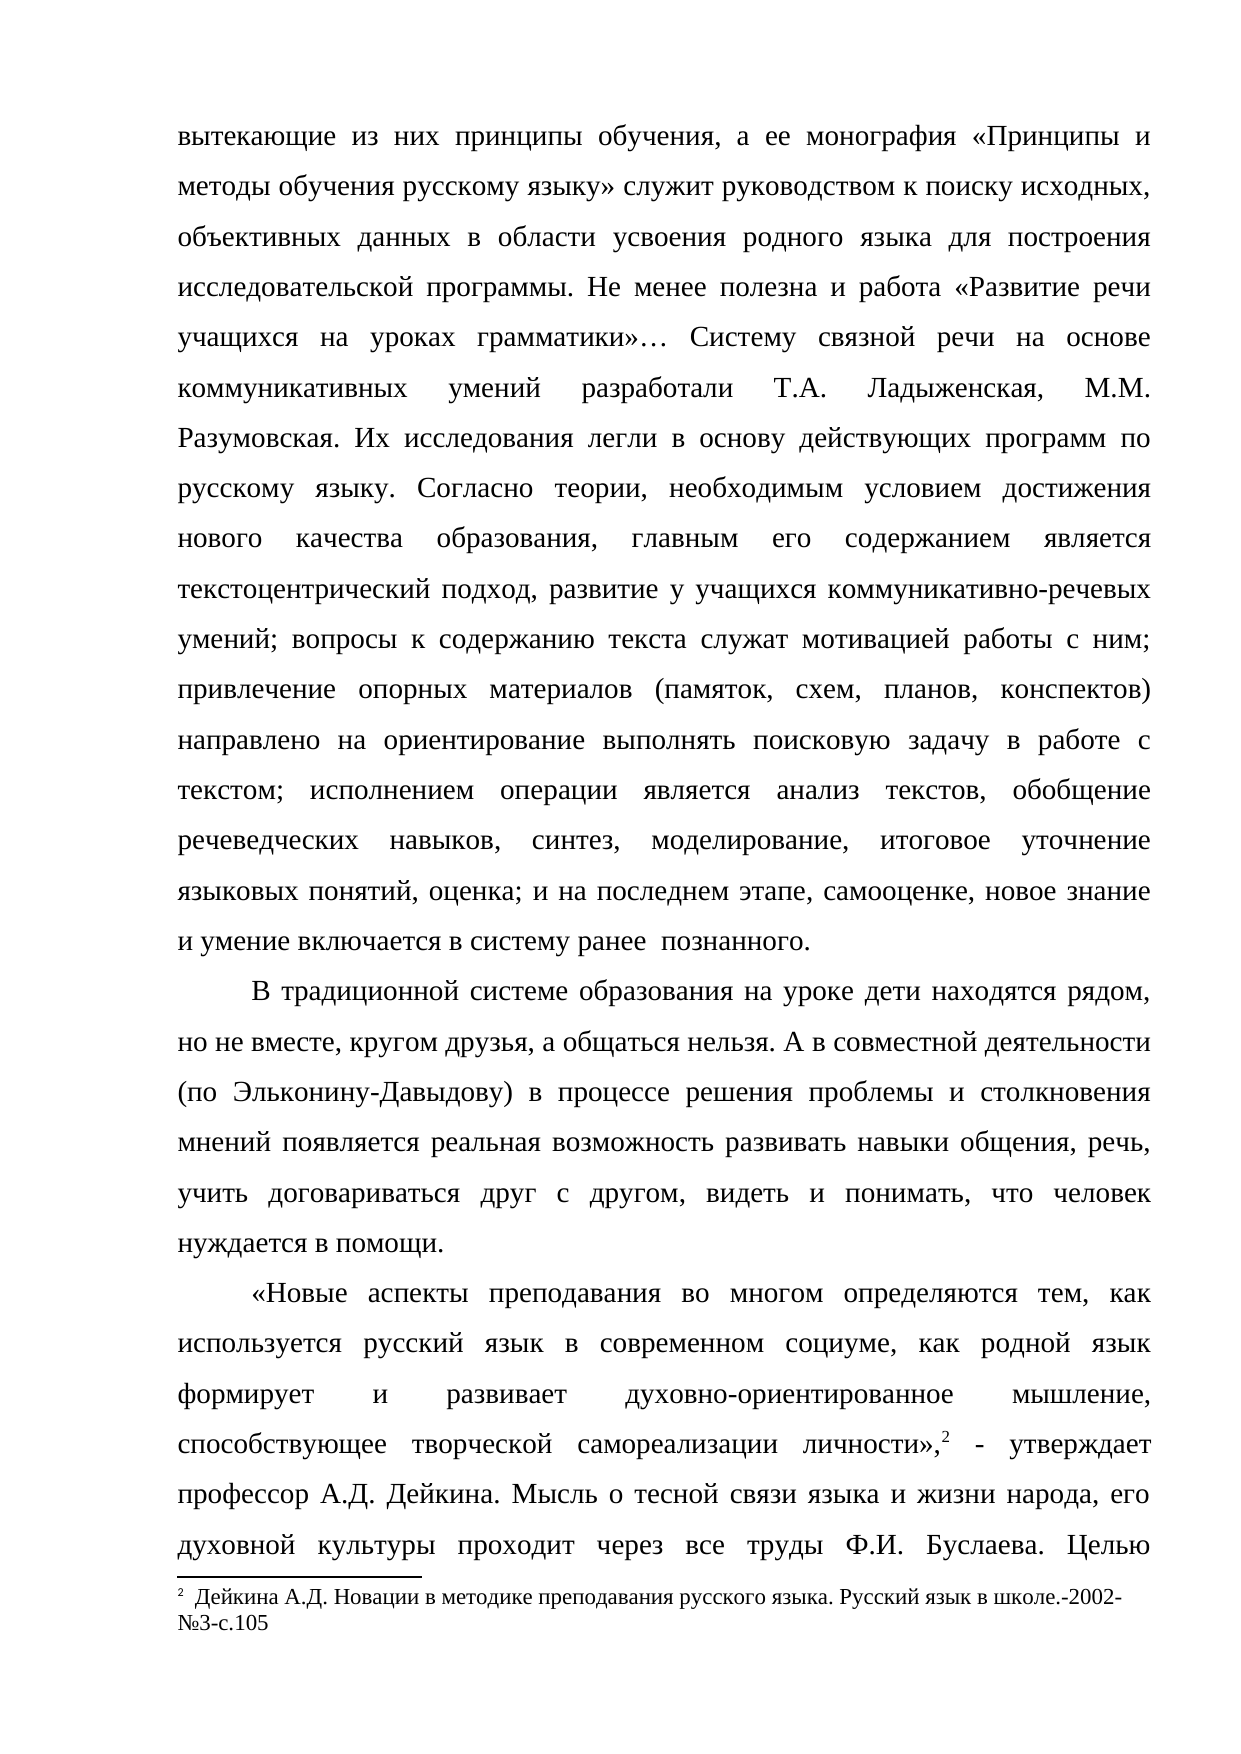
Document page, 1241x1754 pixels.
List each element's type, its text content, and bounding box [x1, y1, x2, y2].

text В традиционной системе образования на уроке дети находятся рядом, но не вместе, кругом друзья, а общаться нельзя. А в совместной деятельности (по Эльконину-Давыдову) в процессе решения проблемы и столкновения мнений появляется реальная возможность развивать навыки общения, речь, учить договариваться друг с другом, видеть и понимать, что человек нуждается в помощи. [177, 973, 1152, 1258]
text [177, 1275, 1152, 1560]
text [177, 118, 1152, 957]
